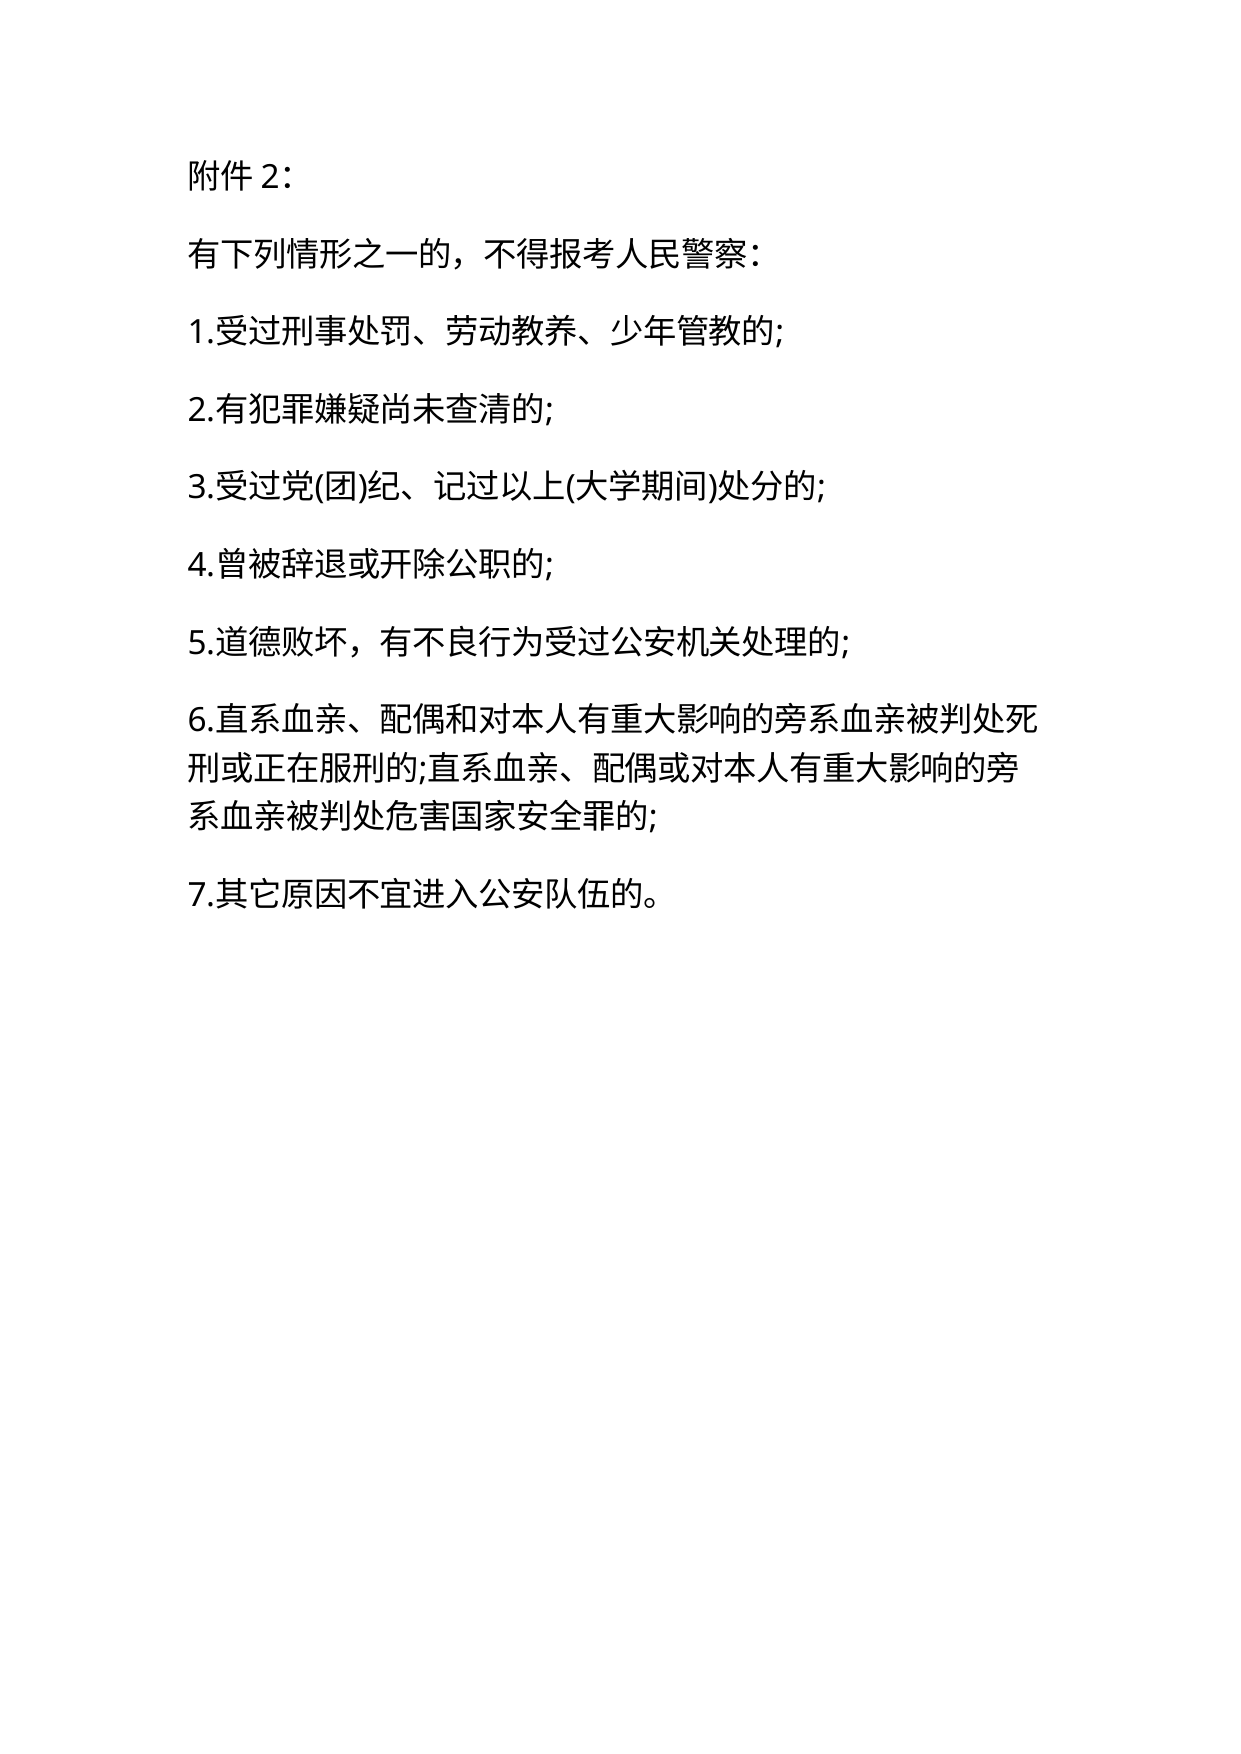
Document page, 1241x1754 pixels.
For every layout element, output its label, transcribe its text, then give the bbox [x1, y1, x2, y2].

text 1.受过刑事处罚、劳动教养、少年管教的; [187, 305, 1053, 353]
text 4.曾被辞退或开除公职的; [187, 538, 1053, 586]
text 附件2： [187, 150, 1053, 198]
text 6.直系血亲、配偶和对本人有重大影响的旁系血亲被判处死刑或正在服刑的;直系血亲、配偶或对本人有重大影响的旁系血亲被判处危害国家安全罪的; [187, 693, 1053, 838]
text 2.有犯罪嫌疑尚未查清的; [187, 383, 1053, 431]
text 5.道德败坏，有不良行为受过公安机关处理的; [187, 615, 1053, 664]
text 7.其它原因不宜进入公安队伍的。 [187, 867, 1053, 916]
text 3.受过党(团)纪、记过以上(大学期间)处分的; [187, 460, 1053, 509]
text 有下列情形之一的，不得报考人民警察： [187, 228, 1053, 276]
